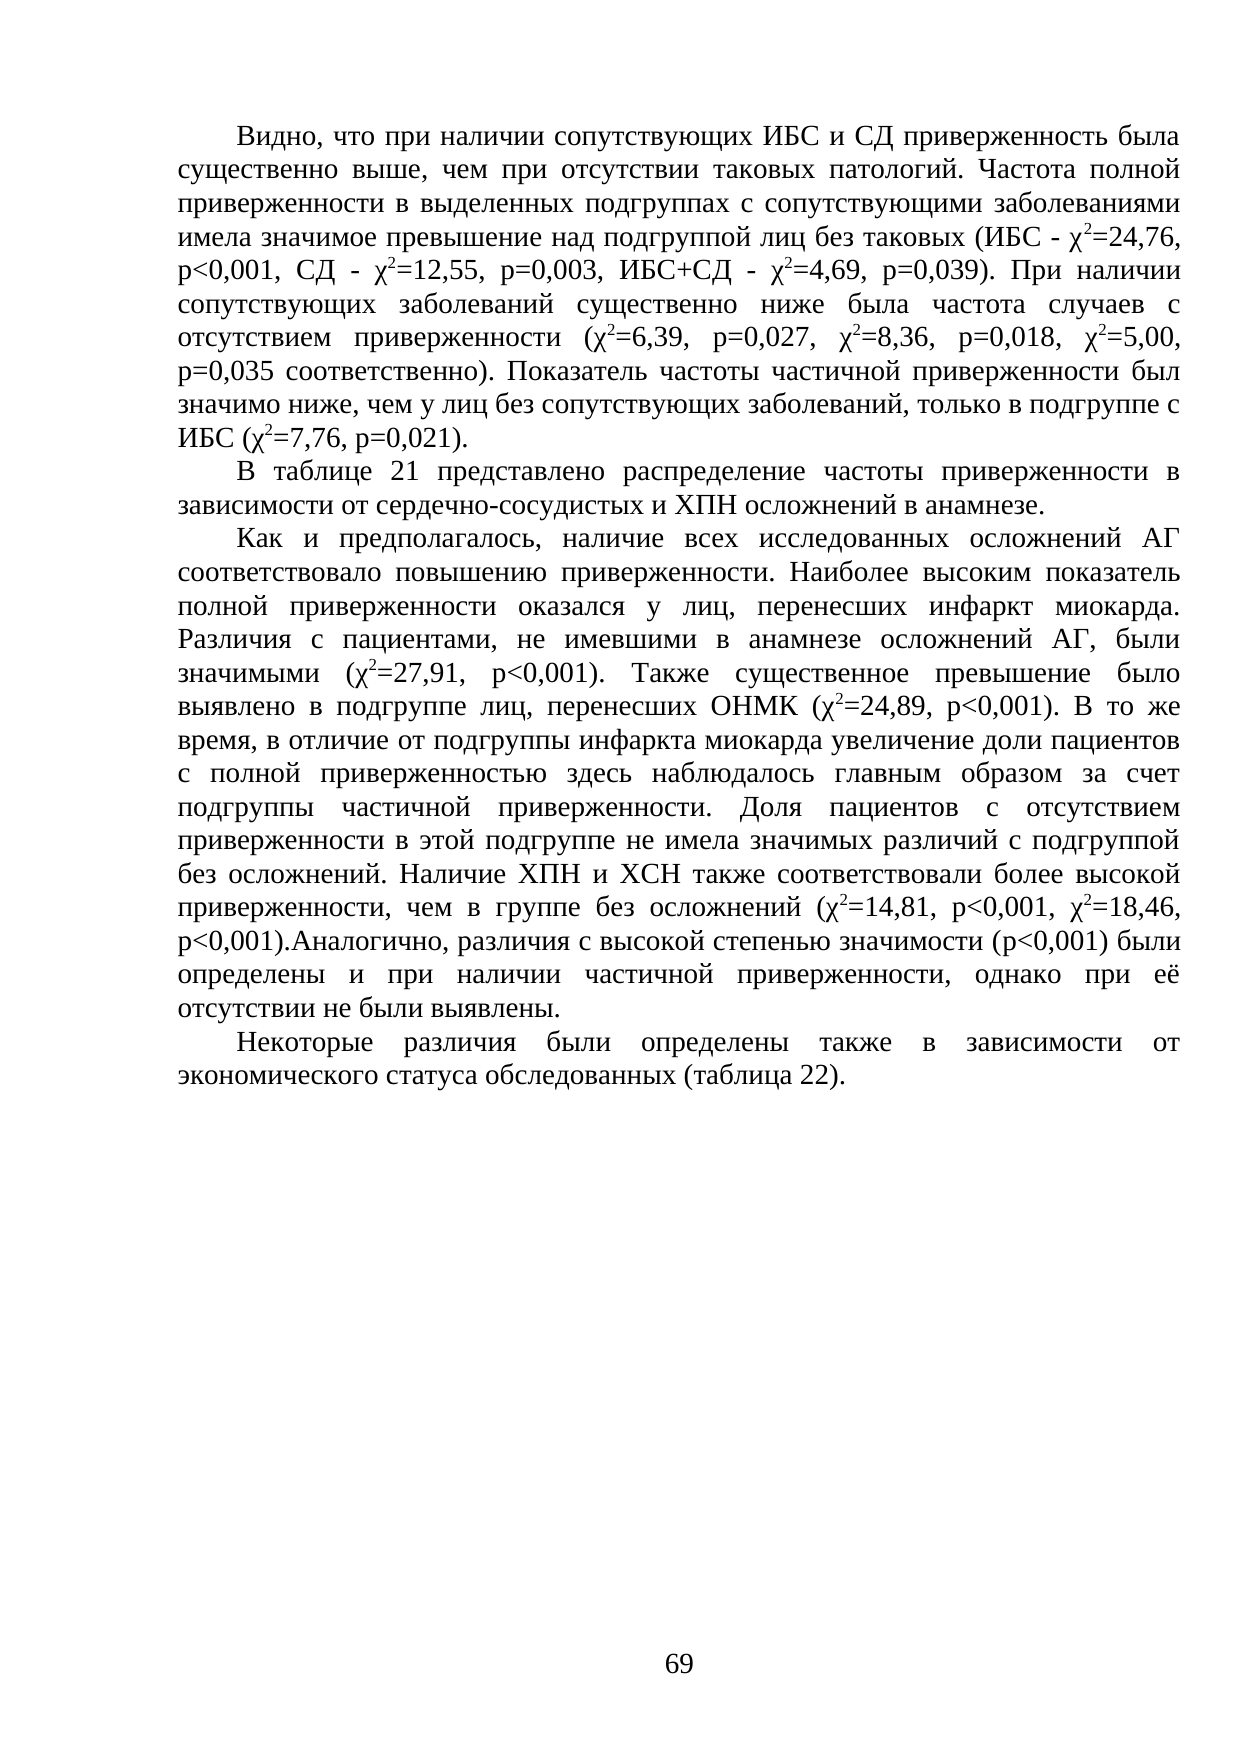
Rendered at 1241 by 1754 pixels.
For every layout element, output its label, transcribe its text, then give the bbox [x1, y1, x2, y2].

text Как и предполагалось, наличие всех исследованных осложнений АГ соответствовало повышению приверженности. Наиболее высоким показатель полной приверженности оказался у лиц, перенесших инфаркт миокарда. Различия с пациентами, не имевшими в анамнезе осложнений АГ, были значимыми (χ2=27,91, р<0,001). Также существенное превышение было выявлено в подгруппе лиц, перенесших ОНМК (χ2=24,89, р<0,001). В то же время, в отличие от подгруппы инфаркта миокарда увеличение доли пациентов с полной приверженностью здесь наблюдалось главным образом за счет подгруппы частичной приверженности. Доля пациентов с отсутствием приверженности в этой подгруппе не имела значимых различий с подгруппой без осложнений. Наличие ХПН и ХСН также соответствовали более высокой приверженности, чем в группе без осложнений (χ2=14,81, р<0,001, χ2=18,46, р<0,001).Аналогично, различия с высокой степенью значимости (p<0,001) были определены и при наличии частичной приверженности, однако при её отсутствии не были выявлены. [177, 521, 1181, 1024]
text Видно, что при наличии сопутствующих ИБС и СД приверженность была существенно выше, чем при отсутствии таковых патологий. Частота полной приверженности в выделенных подгруппах с сопутствующими заболеваниями имела значимое превышение над подгруппой лиц без таковых (ИБС - χ2=24,76, р<0,001, СД - χ2=12,55, р=0,003, ИБС+СД - χ2=4,69, р=0,039). При наличии сопутствующих заболеваний существенно ниже была частота случаев с отсутствием приверженности (χ2=6,39, р=0,027, χ2=8,36, р=0,018, χ2=5,00, р=0,035 соответственно). Показатель частоты частичной приверженности был значимо ниже, чем у лиц без сопутствующих заболеваний, только в подгруппе с ИБС (χ2=7,76, р=0,021). [177, 118, 1181, 453]
text В таблице 21 представлено распределение частоты приверженности в зависимости от сердечно-сосудистых и ХПН осложнений в анамнезе. [177, 453, 1181, 521]
text Некоторые различия были определены также в зависимости от экономического статуса обследованных (таблица 22). [177, 1024, 1181, 1091]
